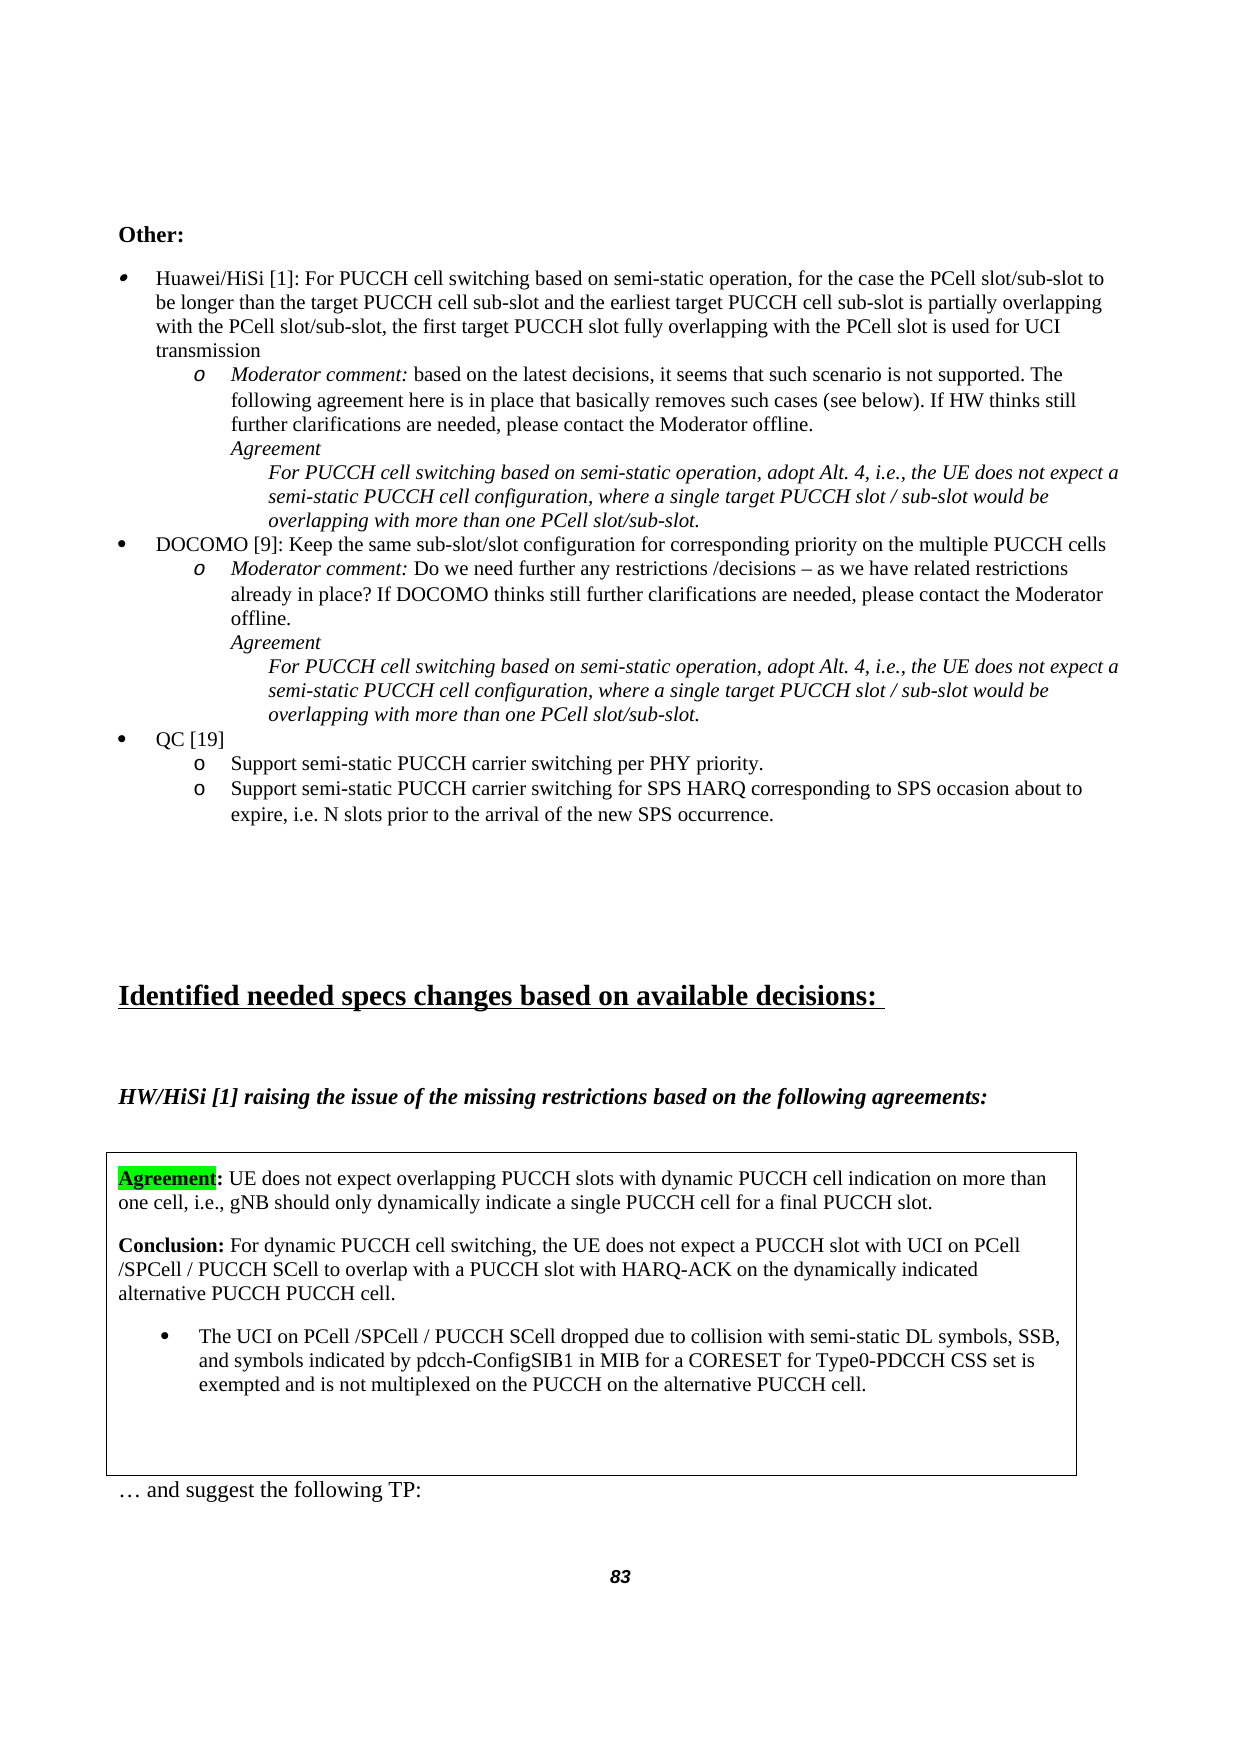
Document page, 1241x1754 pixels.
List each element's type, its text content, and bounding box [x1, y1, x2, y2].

text Other: [118, 221, 1122, 247]
list QC [19] [118, 726, 1122, 751]
text Identified needed specs changes based on available decisions: [118, 978, 1122, 1012]
list Huawei/HiSi [1]: For PUCCH cell switching based on semi-static operation, for the case the PCell slot/sub-slot to be longer than the target PUCCH cell sub-slot and the earliest target PUCCH cell sub-slot is partially overlapping with the PCell slot/sub-slot, the first target PUCCH slot fully overlapping with the PCell slot is used for UCI transmission [118, 266, 1122, 362]
text HW/HiSi [1] raising the issue of the missing restrictions based on the following agreements: [118, 1083, 1122, 1109]
list Support semi-static PUCCH carrier switching for SPS HARQ corresponding to SPS occasion about to expire, i.e. N slots prior to the arrival of the new SPS occurrence. [193, 776, 1122, 826]
list For PUCCH cell switching based on semi-static operation, adopt Alt. 4, i.e., the UE does not expect a semi-static PUCCH cell configuration, where a single target PUCCH slot / sub-slot would be overlapping with more than one PCell slot/sub-slot. [268, 654, 1122, 726]
list Moderator comment: Do we need further any restrictions /decisions – as we have related restrictions already in place? If DOCOMO thinks still further clarifications are needed, please contact the Moderator offline. Agreement [193, 556, 1122, 654]
list Moderator comment: based on the latest decisions, it seems that such scenario is not supported. The following agreement here is in place that basically removes such cases (see below). If HW thinks still further clarifications are needed, please contact the Moderator offline. Agreement [193, 362, 1122, 460]
list For PUCCH cell switching based on semi-static operation, adopt Alt. 4, i.e., the UE does not expect a semi-static PUCCH cell configuration, where a single target PUCCH slot / sub-slot would be overlapping with more than one PCell slot/sub-slot. [268, 460, 1122, 532]
list Support semi-static PUCCH carrier switching per PHY priority. [193, 751, 1122, 776]
table_header Agreement: UE does not expect overlapping PUCCH slots with dynamic PUCCH cell indication on more than one cell, i.e., gNB should only dynamically indicate a single PUCCH cell for a final PUCCH slot. Conclusion: For dynamic PUCCH cell switching, the UE does not expect a PUCCH slot with UCI on PCell /SPCell / PUCCH SCell to overlap with a PUCCH slot with HARQ-ACK on the dynamically indicated alternative PUCCH PUCCH cell. The UCI on PCell /SPCell / PUCCH SCell dropped due to collision with semi-static DL symbols, SSB, and symbols indicated by pdcch-ConfigSIB1 in MIB for a CORESET for Type0-PDCCH CSS set is exempted and is not multiplexed on the PUCCH on the alternative PUCCH cell. [107, 1153, 1076, 1475]
list DOCOMO [9]: Keep the same sub-slot/slot configuration for corresponding priority on the multiple PUCCH cells [118, 532, 1122, 556]
text … and suggest the following TP: [118, 1476, 1122, 1503]
